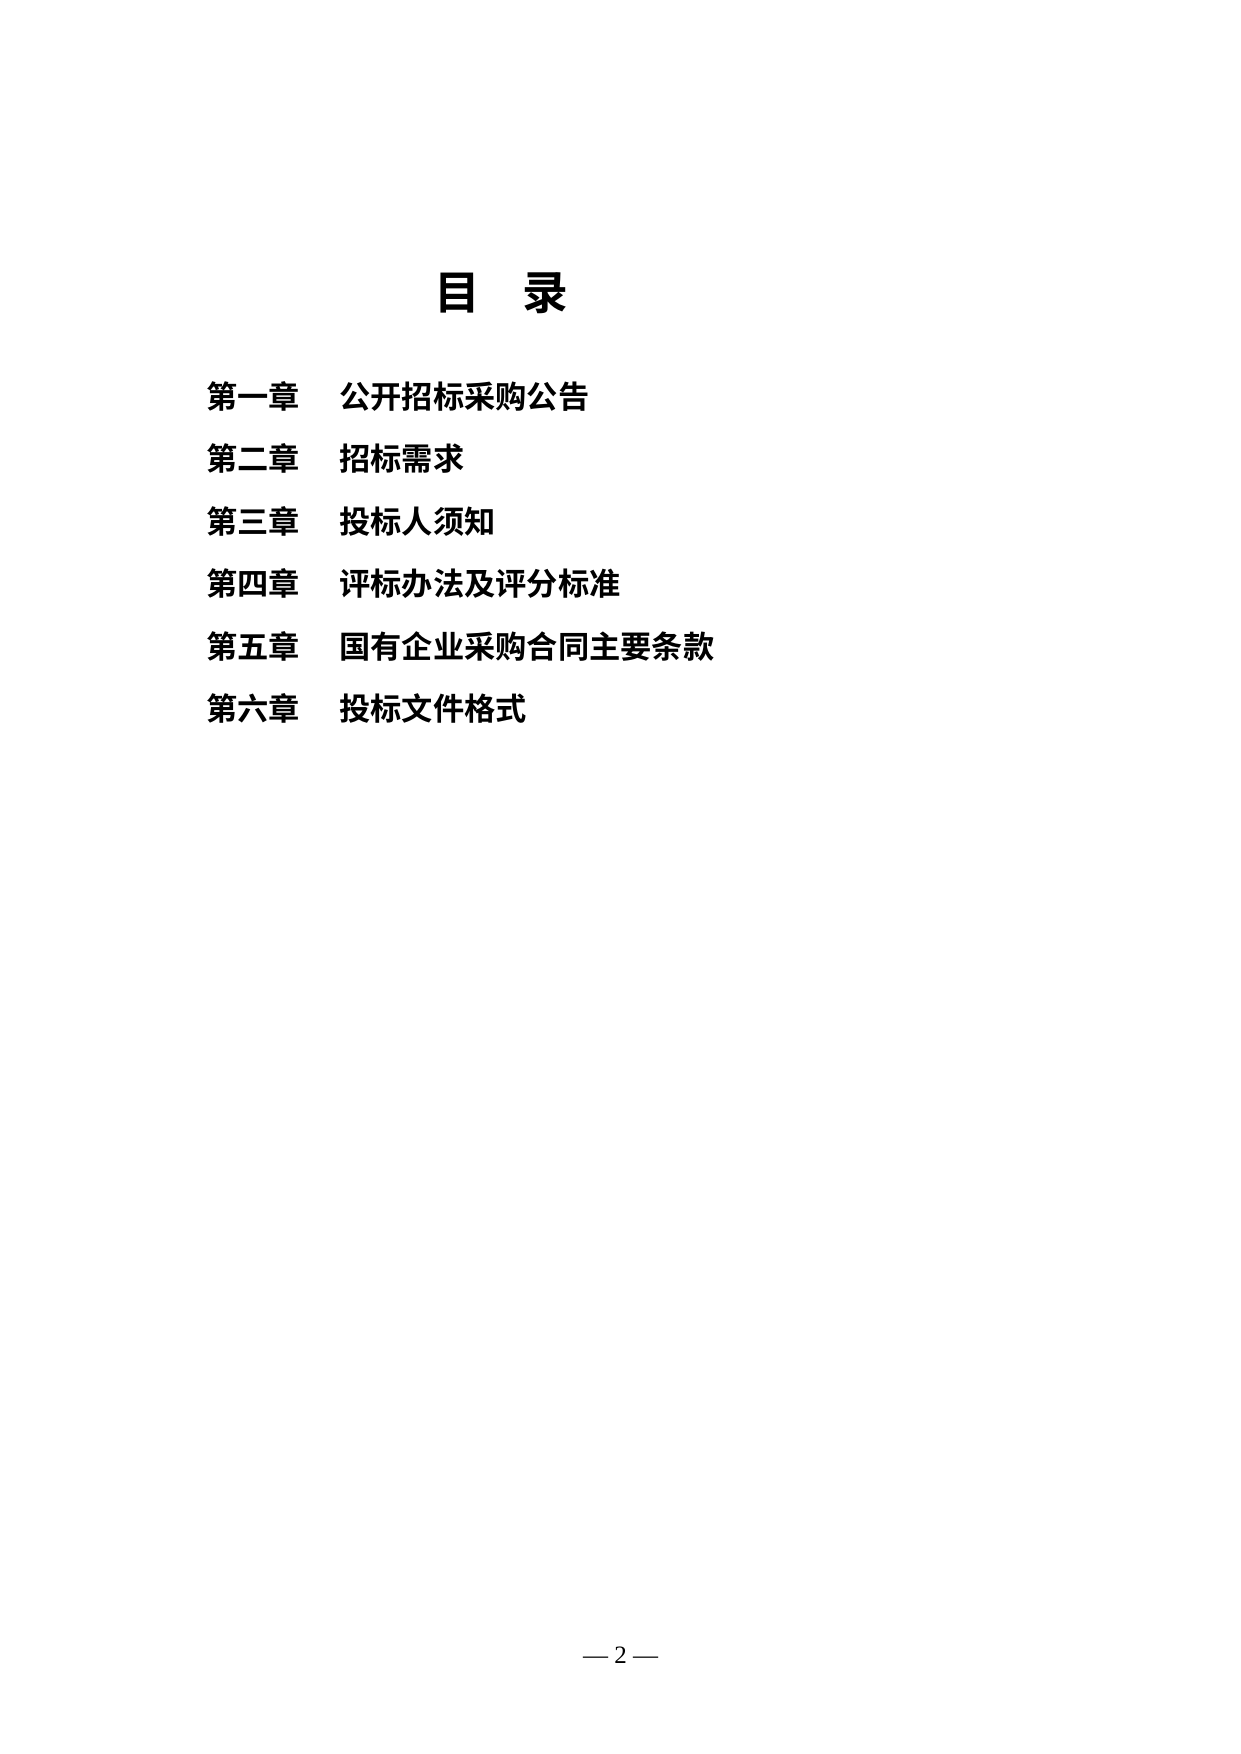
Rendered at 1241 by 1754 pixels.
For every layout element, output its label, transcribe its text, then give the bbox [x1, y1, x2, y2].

text 目 录 [112, 256, 1128, 322]
list 招标需求 [206, 431, 1128, 481]
list 公开招标采购公告 [206, 368, 1128, 418]
list 评标办法及评分标准 [206, 556, 1128, 606]
list 国有企业采购合同主要条款 [206, 618, 1128, 668]
list 投标文件格式 [206, 681, 1128, 731]
list 投标人须知 [206, 493, 1128, 543]
